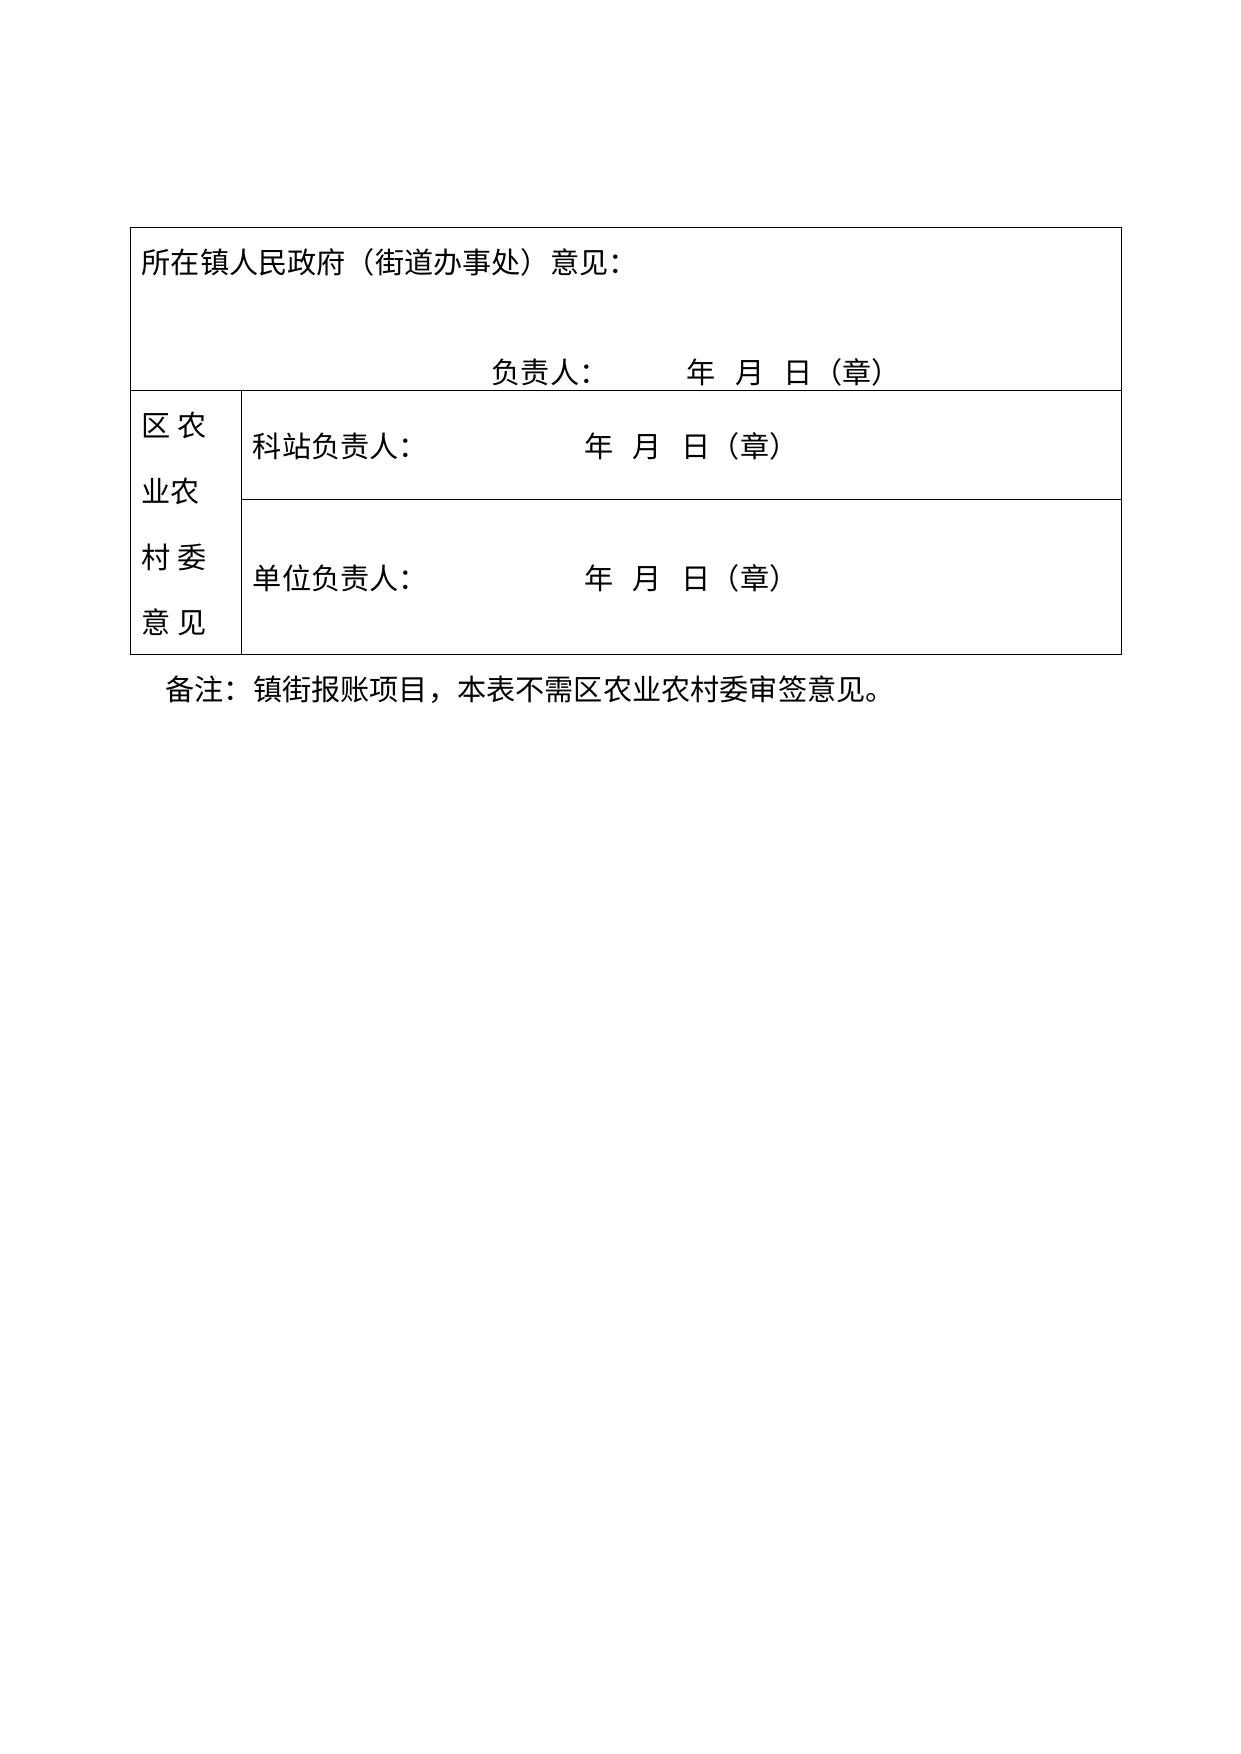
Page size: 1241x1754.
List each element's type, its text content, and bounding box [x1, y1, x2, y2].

text 备注：镇街报账项目，本表不需区农业农村委审签意见。 [165, 655, 1087, 720]
table_cell 科站负责人： 年 月 日（章） [242, 391, 1121, 499]
table_cell 所在镇人民政府（街道办事处）意见： 负责人： 年 月 日（章） [131, 228, 1121, 390]
table_cell 区 农 业农 村 委 意 见 [131, 391, 241, 654]
table_cell 单位负责人： 年 月 日（章） [242, 500, 1121, 654]
